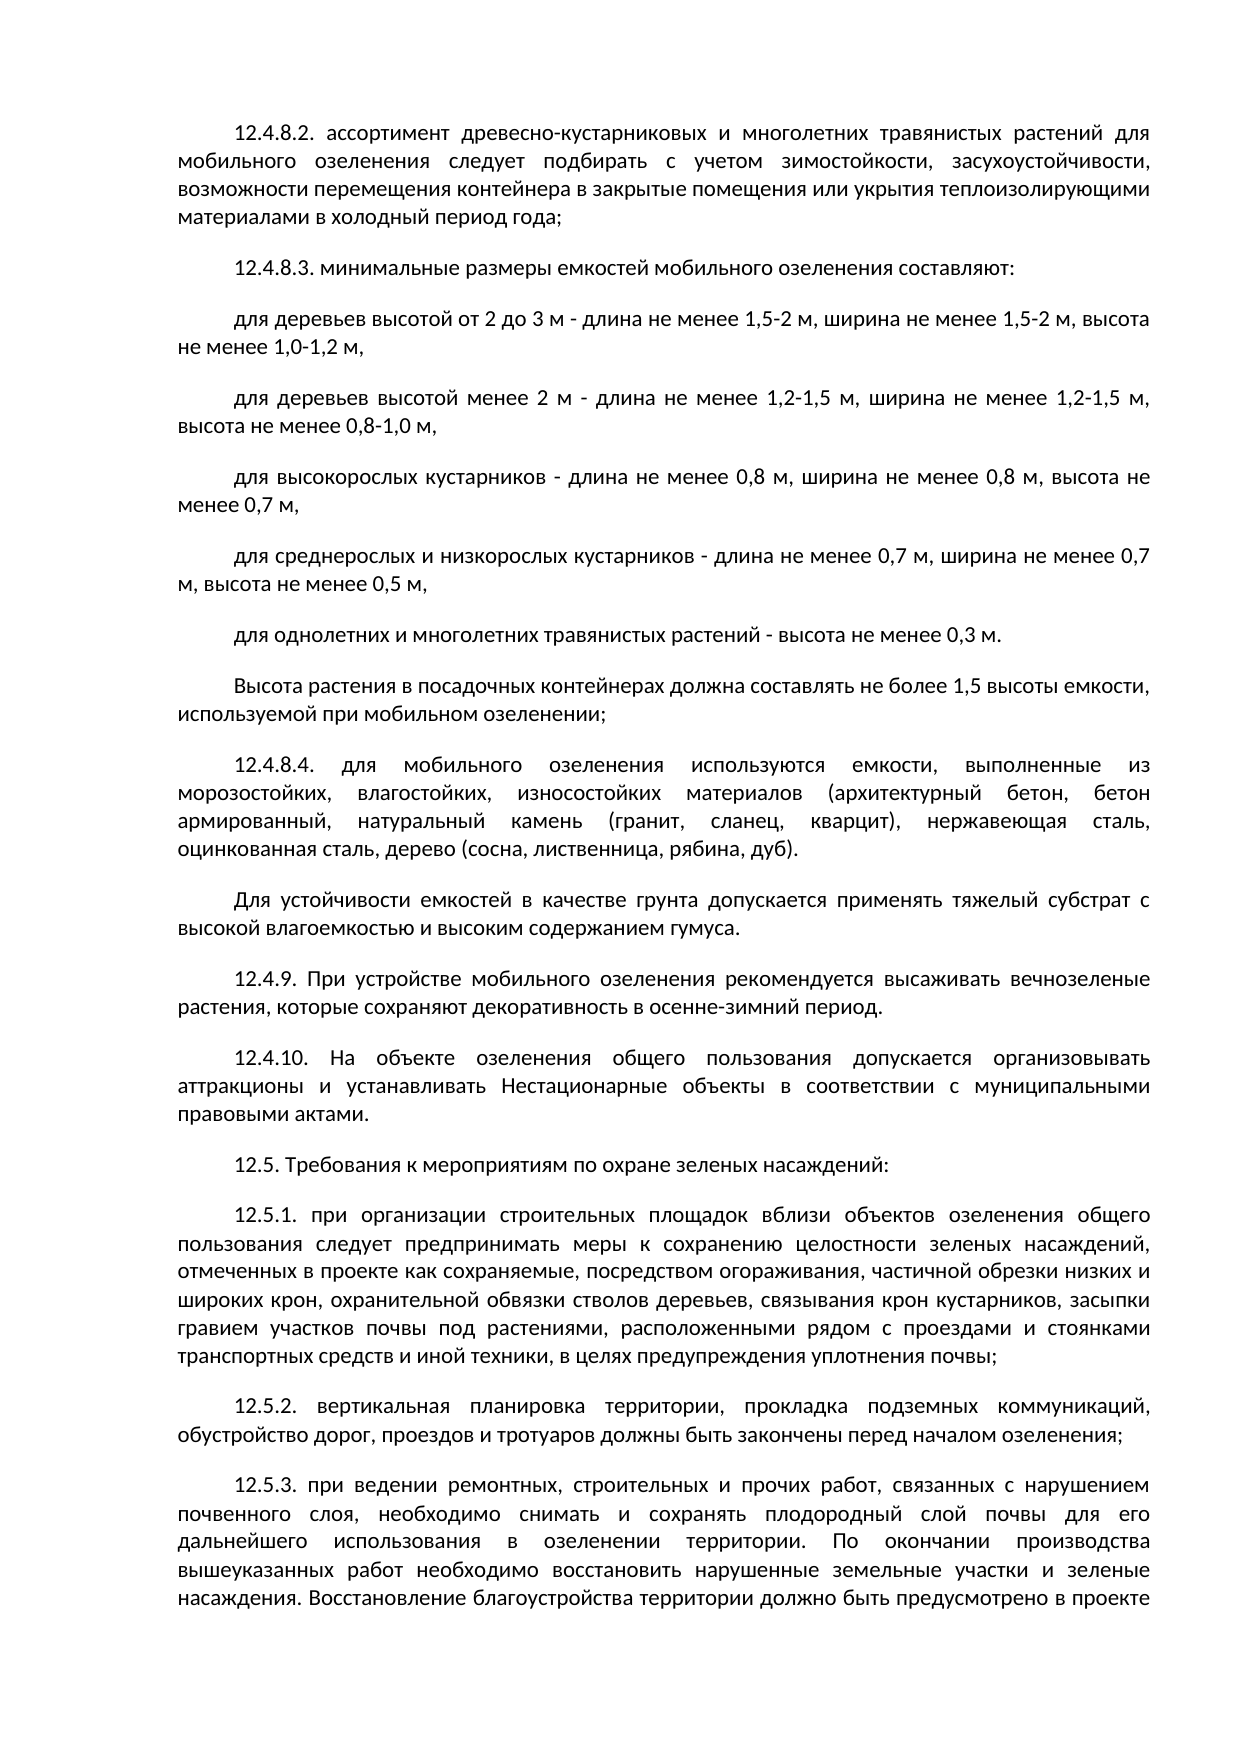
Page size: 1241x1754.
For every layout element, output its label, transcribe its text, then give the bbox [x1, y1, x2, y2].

text 12.4.9. При устройстве мобильного озеленения рекомендуется высаживать вечнозеленые растения, которые сохраняют декоративность в осенне-зимний период. [177, 964, 1152, 1020]
text 12.5.2. вертикальная планировка территории, прокладка подземных коммуникаций, обустройство дорог, проездов и тротуаров должны быть закончены перед началом озеленения; [177, 1392, 1152, 1448]
text для высокорослых кустарников - длина не менее 0,8 м, ширина не менее 0,8 м, высота не менее 0,7 м, [177, 462, 1152, 518]
text для однолетних и многолетних травянистых растений - высота не менее 0,3 м. [177, 620, 1152, 648]
text 12.5.1. при организации строительных площадок вблизи объектов озеленения общего пользования следует предпринимать меры к сохранению целостности зеленых насаждений, отмеченных в проекте как сохраняемые, посредством огораживания, частичной обрезки низких и широких крон, охранительной обвязки стволов деревьев, связывания крон кустарников, засыпки гравием участков почвы под растениями, расположенными рядом с проездами и стоянками транспортных средств и иной техники, в целях предупреждения уплотнения почвы; [177, 1201, 1152, 1369]
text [177, 1471, 1152, 1611]
text Для устойчивости емкостей в качестве грунта допускается применять тяжелый субстрат с высокой влагоемкостью и высоким содержанием гумуса. [177, 885, 1152, 941]
text 12.4.8.4. для мобильного озеленения используются емкости, выполненные из морозостойких, влагостойких, износостойких материалов (архитектурный бетон, бетон армированный, натуральный камень (гранит, сланец, кварцит), нержавеющая сталь, оцинкованная сталь, дерево (сосна, лиственница, рябина, дуб). [177, 750, 1152, 862]
text 12.5. Требования к мероприятиям по охране зеленых насаждений: [177, 1150, 1152, 1178]
text для деревьев высотой от 2 до 3 м - длина не менее 1,5-2 м, ширина не менее 1,5-2 м, высота не менее 1,0-1,2 м, [177, 304, 1152, 360]
text Высота растения в посадочных контейнерах должна составлять не более 1,5 высоты емкости, используемой при мобильном озеленении; [177, 671, 1152, 727]
text для среднерослых и низкорослых кустарников - длина не менее 0,7 м, ширина не менее 0,7 м, высота не менее 0,5 м, [177, 541, 1152, 597]
text 12.4.10. На объекте озеленения общего пользования допускается организовывать аттракционы и устанавливать Нестационарные объекты в соответствии с муниципальными правовыми актами. [177, 1043, 1152, 1127]
text для деревьев высотой менее 2 м - длина не менее 1,2-1,5 м, ширина не менее 1,2-1,5 м, высота не менее 0,8-1,0 м, [177, 383, 1152, 439]
text 12.4.8.2. ассортимент древесно-кустарниковых и многолетних травянистых растений для мобильного озеленения следует подбирать с учетом зимостойкости, засухоустойчивости, возможности перемещения контейнера в закрытые помещения или укрытия теплоизолирующими материалами в холодный период года; [177, 118, 1152, 230]
text 12.4.8.3. минимальные размеры емкостей мобильного озеленения составляют: [177, 253, 1152, 281]
